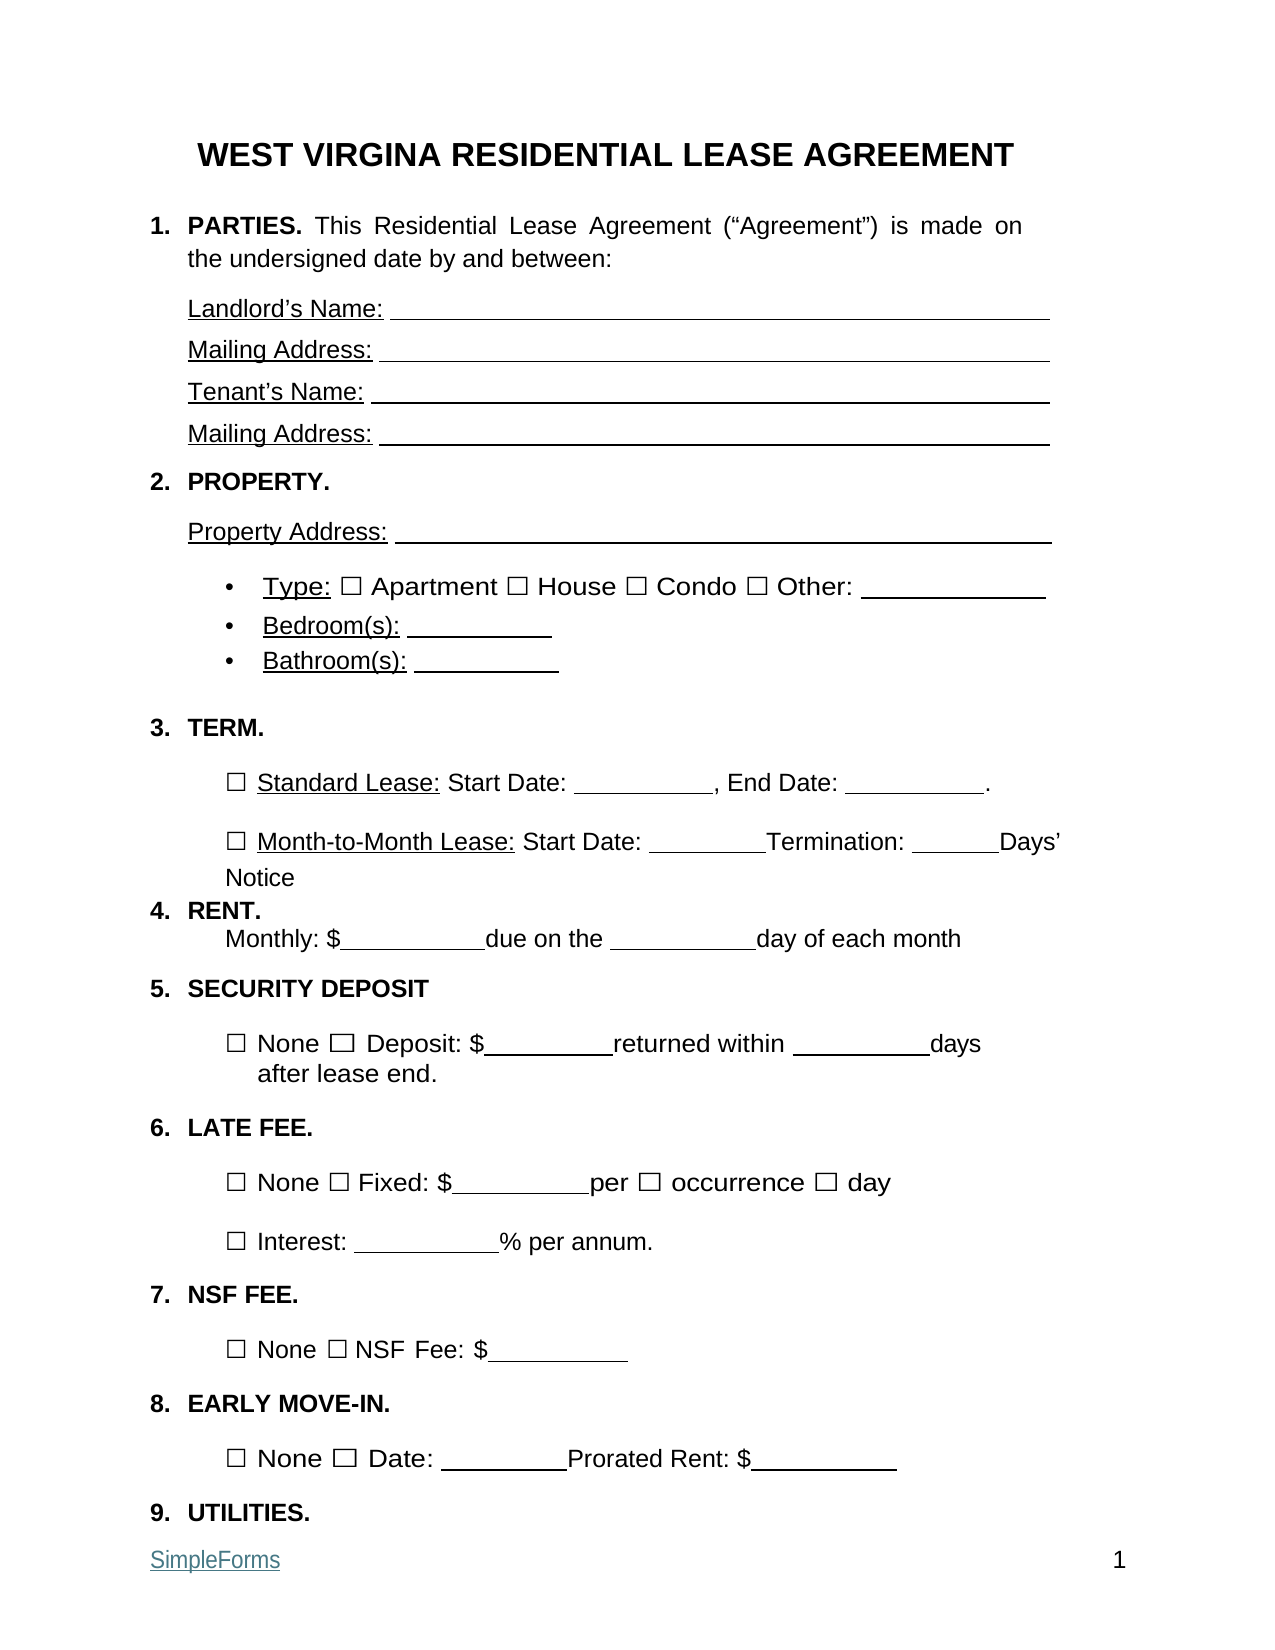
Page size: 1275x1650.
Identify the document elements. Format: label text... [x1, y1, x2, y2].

subtitle LATE FEE. [150, 1113, 1133, 1141]
subtitle EARLY MOVE-IN. [150, 1389, 1133, 1418]
text Landlord’s Name: Mailing Address: Tenant’s Name: Mailing Address: [187, 294, 1056, 448]
subtitle RENT. [150, 898, 1133, 925]
subtitle PROPERTY. [150, 467, 1133, 496]
subtitle UTILITIES. [150, 1498, 1133, 1527]
list Month-to-Month Lease: Start Date: Termination: Days’ Notice [225, 823, 1063, 892]
list Bedroom(s): [225, 611, 1133, 640]
subtitle SECURITY DEPOSIT [150, 974, 1133, 1003]
list None ☐ Fixed: $ per ☐ occurrence ☐ day [225, 1164, 1133, 1198]
subtitle TERM. [150, 713, 1133, 742]
list Bathroom(s): [225, 646, 1133, 675]
list PARTIES. This Residential Lease Agreement (“Agreement”) is made on the undersigned date by and between: [150, 211, 1022, 273]
list Interest: % per annum. [225, 1223, 1133, 1257]
list Standard Lease: Start Date: , End Date: . [225, 764, 1133, 799]
subtitle WEST VIRGINA RESIDENTIAL LEASE AGREEMENT [197, 135, 1133, 173]
list None ☐ NSF Fee: $ [225, 1332, 1133, 1366]
text Monthly: $ due on the day of each month [225, 925, 1133, 953]
list Type: ☐ Apartment ☐ House ☐ Condo ☐ Other: [225, 569, 1133, 603]
list None ☐ Date: Prorated Rent: $ [225, 1441, 1133, 1475]
subtitle NSF FEE. [150, 1280, 1133, 1309]
list None ☐ Deposit: $ returned within days after lease end. [225, 1026, 984, 1087]
text Property Address: [187, 517, 1133, 546]
